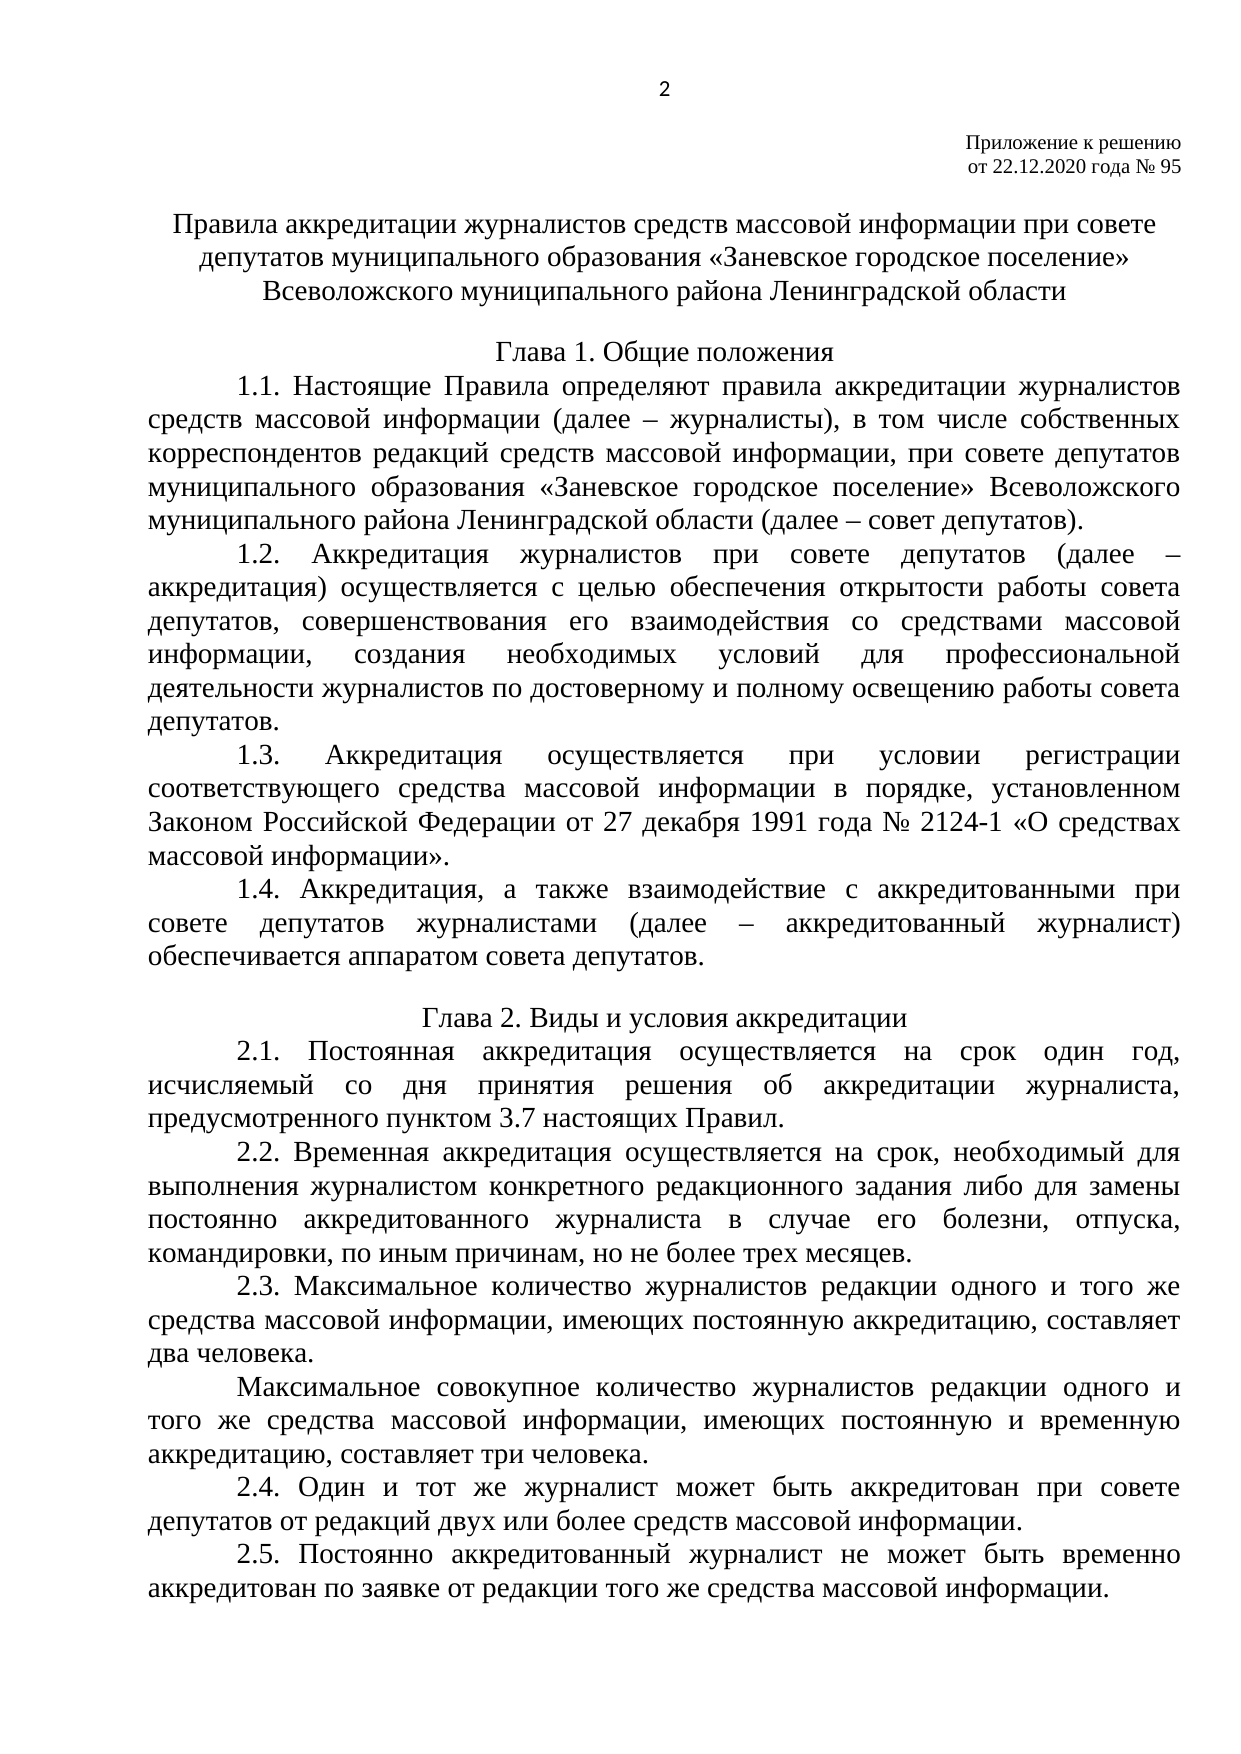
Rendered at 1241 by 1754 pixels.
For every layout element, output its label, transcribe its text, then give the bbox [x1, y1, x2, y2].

text 2.2. Временная аккредитация осуществляется на срок, необходимый для выполнения журналистом конкретного редакционного задания либо для замены постоянно аккредитованного журналиста в случае его болезни, отпуска, командировки, по иным причинам, но не более трех месяцев. [148, 1134, 1181, 1268]
text Правила аккредитации журналистов средств массовой информации при совете депутатов муниципального образования «Заневское городское поселение» Всеволожского муниципального района Ленинградской области [148, 206, 1181, 307]
text Глава 1. Общие положения [148, 334, 1181, 368]
text Максимальное совокупное количество журналистов редакции одного и того же средства массовой информации, имеющих постоянную и временную аккредитацию, составляет три человека. [148, 1369, 1181, 1469]
text 2.1. Постоянная аккредитация осуществляется на срок один год, исчисляемый со дня принятия решения об аккредитации журналиста, предусмотренного пунктом 3.7 настоящих Правил. [148, 1033, 1181, 1134]
text от 22.12.2020 года № 95 [148, 154, 1181, 178]
text 2.5. Постоянно аккредитованный журналист не может быть временно аккредитован по заявке от редакции того же средства массовой информации. [148, 1537, 1181, 1604]
text 2.3. Максимальное количество журналистов редакции одного и того же средства массовой информации, имеющих постоянную аккредитацию, составляет два человека. [148, 1268, 1181, 1369]
text 1.3. Аккредитация осуществляется при условии регистрации соответствующего средства массовой информации в порядке, установленном Законом Российской Федерации от 27 декабря 1991 года № 2124-1 «О средствах массовой информации». [148, 737, 1181, 871]
text 1.2. Аккредитация журналистов при совете депутатов (далее – аккредитация) осуществляется с целью обеспечения открытости работы совета депутатов, совершенствования его взаимодействия со средствами массовой информации, создания необходимых условий для профессиональной деятельности журналистов по достоверному и полному освещению работы совета депутатов. [148, 536, 1181, 737]
text 1.4. Аккредитация, а также взаимодействие с аккредитованными при совете депутатов журналистами (далее – аккредитованный журналист) обеспечивается аппаратом совета депутатов. [148, 871, 1181, 972]
text 1.1. Настоящие Правила определяют правила аккредитации журналистов средств массовой информации (далее – журналисты), в том числе собственных корреспондентов редакций средств массовой информации, при совете депутатов муниципального образования «Заневское городское поселение» Всеволожского муниципального района Ленинградской области (далее – совет депутатов). [148, 368, 1181, 536]
text 2.4. Один и тот же журналист может быть аккредитован при совете депутатов от редакций двух или более средств массовой информации. [148, 1469, 1181, 1537]
text Глава 2. Виды и условия аккредитации [148, 1000, 1181, 1033]
text Приложение к решению [148, 130, 1181, 154]
